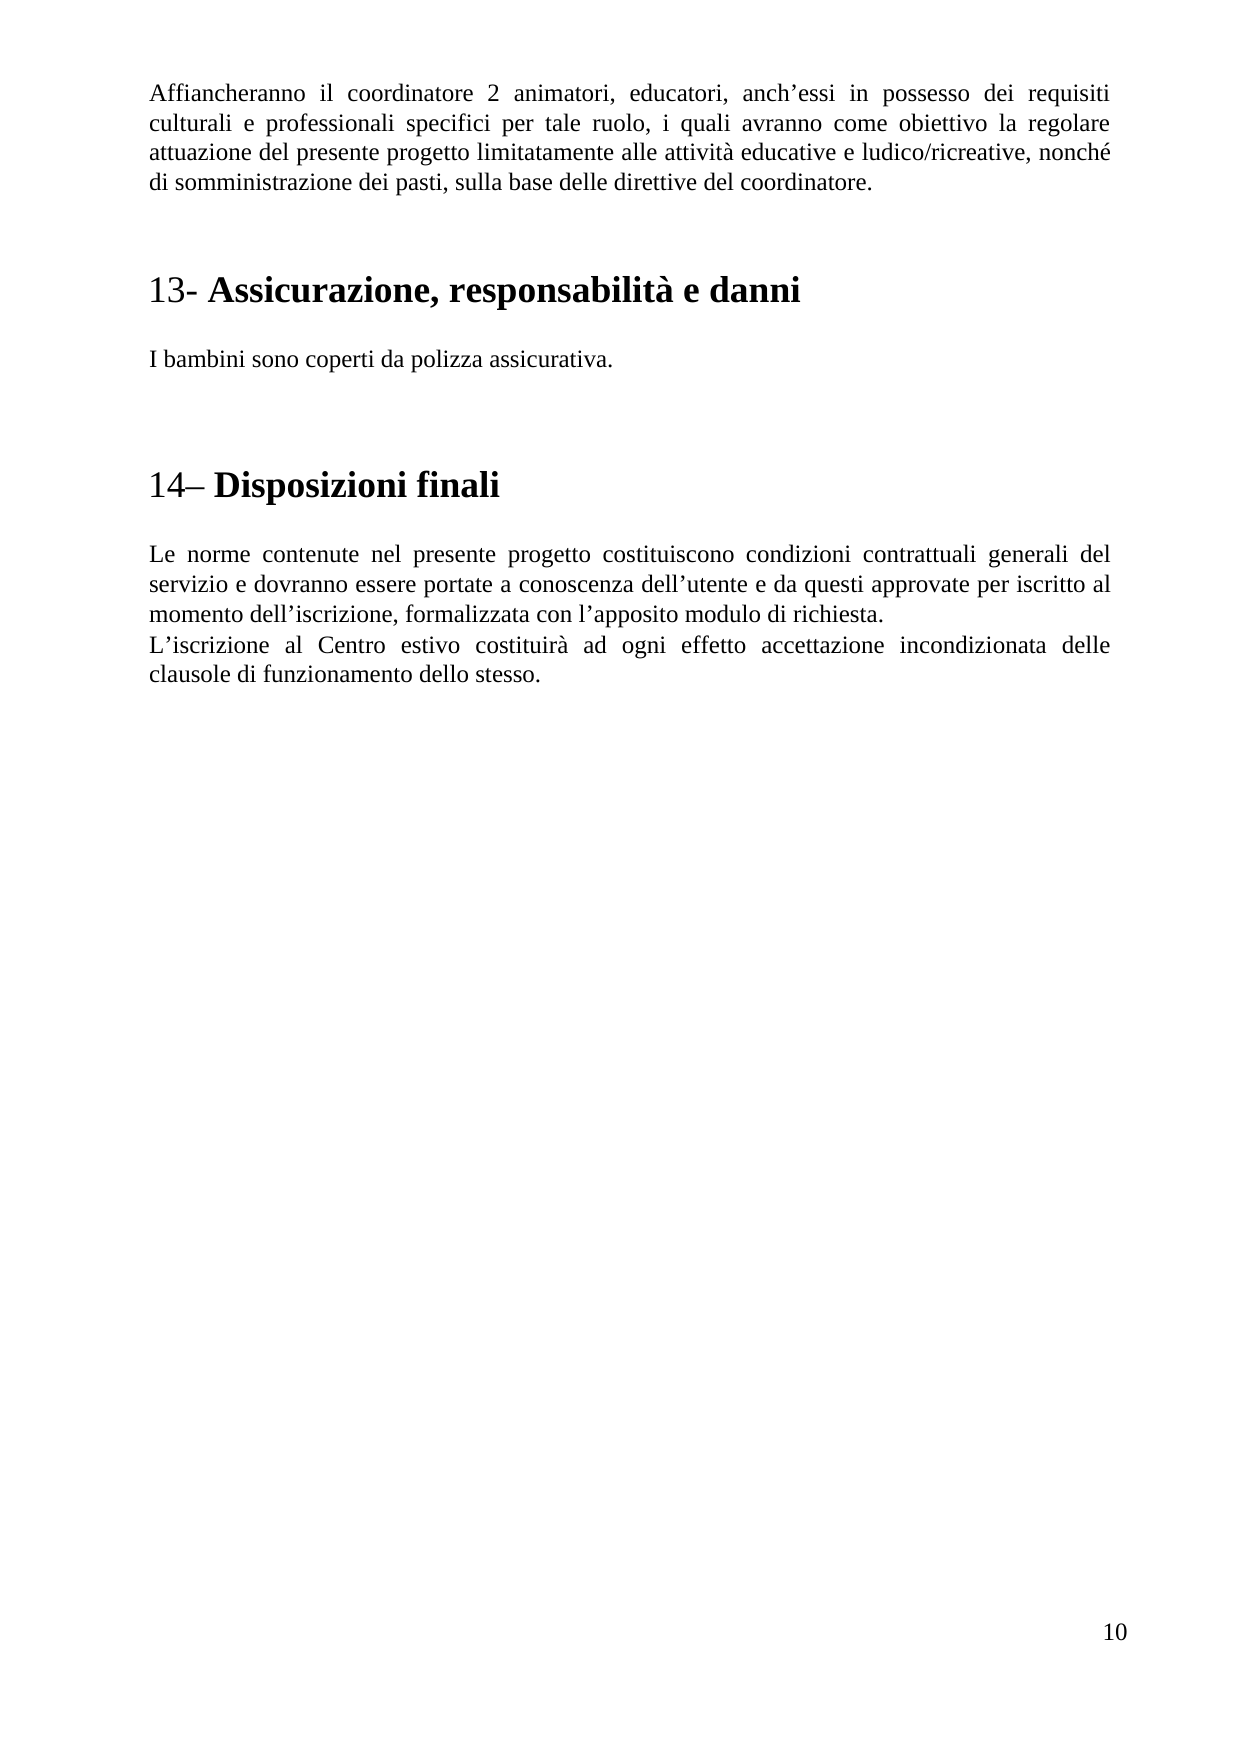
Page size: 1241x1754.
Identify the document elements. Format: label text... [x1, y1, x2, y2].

text L’iscrizione al Centro estivo costituirà ad ogni effetto accettazione incondizionata delle clausole di funzionamento dello stesso. [149, 630, 1111, 688]
text I bambini sono coperti da polizza assicurativa. [149, 344, 1111, 373]
text Affiancheranno il coordinatore 2 animatori, educatori, anch’essi in possesso dei requisiti culturali e professionali specifici per tale ruolo, i quali avranno come obiettivo la regolare attuazione del presente progetto limitatamente alle attività educative e ludico/ricreative, nonché di somministrazione dei pasti, sulla base delle direttive del coordinatore. [149, 78, 1111, 196]
subtitle 13- Assicurazione, responsabilità e danni [148, 267, 1211, 311]
text Le norme contenute nel presente progetto costituiscono condizioni contrattuali generali del servizio e dovranno essere portate a conoscenza dell’utente e da questi approvate per iscritto al momento dell’iscrizione, formalizzata con l’apposito modulo di richiesta. [149, 539, 1111, 627]
subtitle 14– Disposizioni finali [148, 462, 1211, 506]
